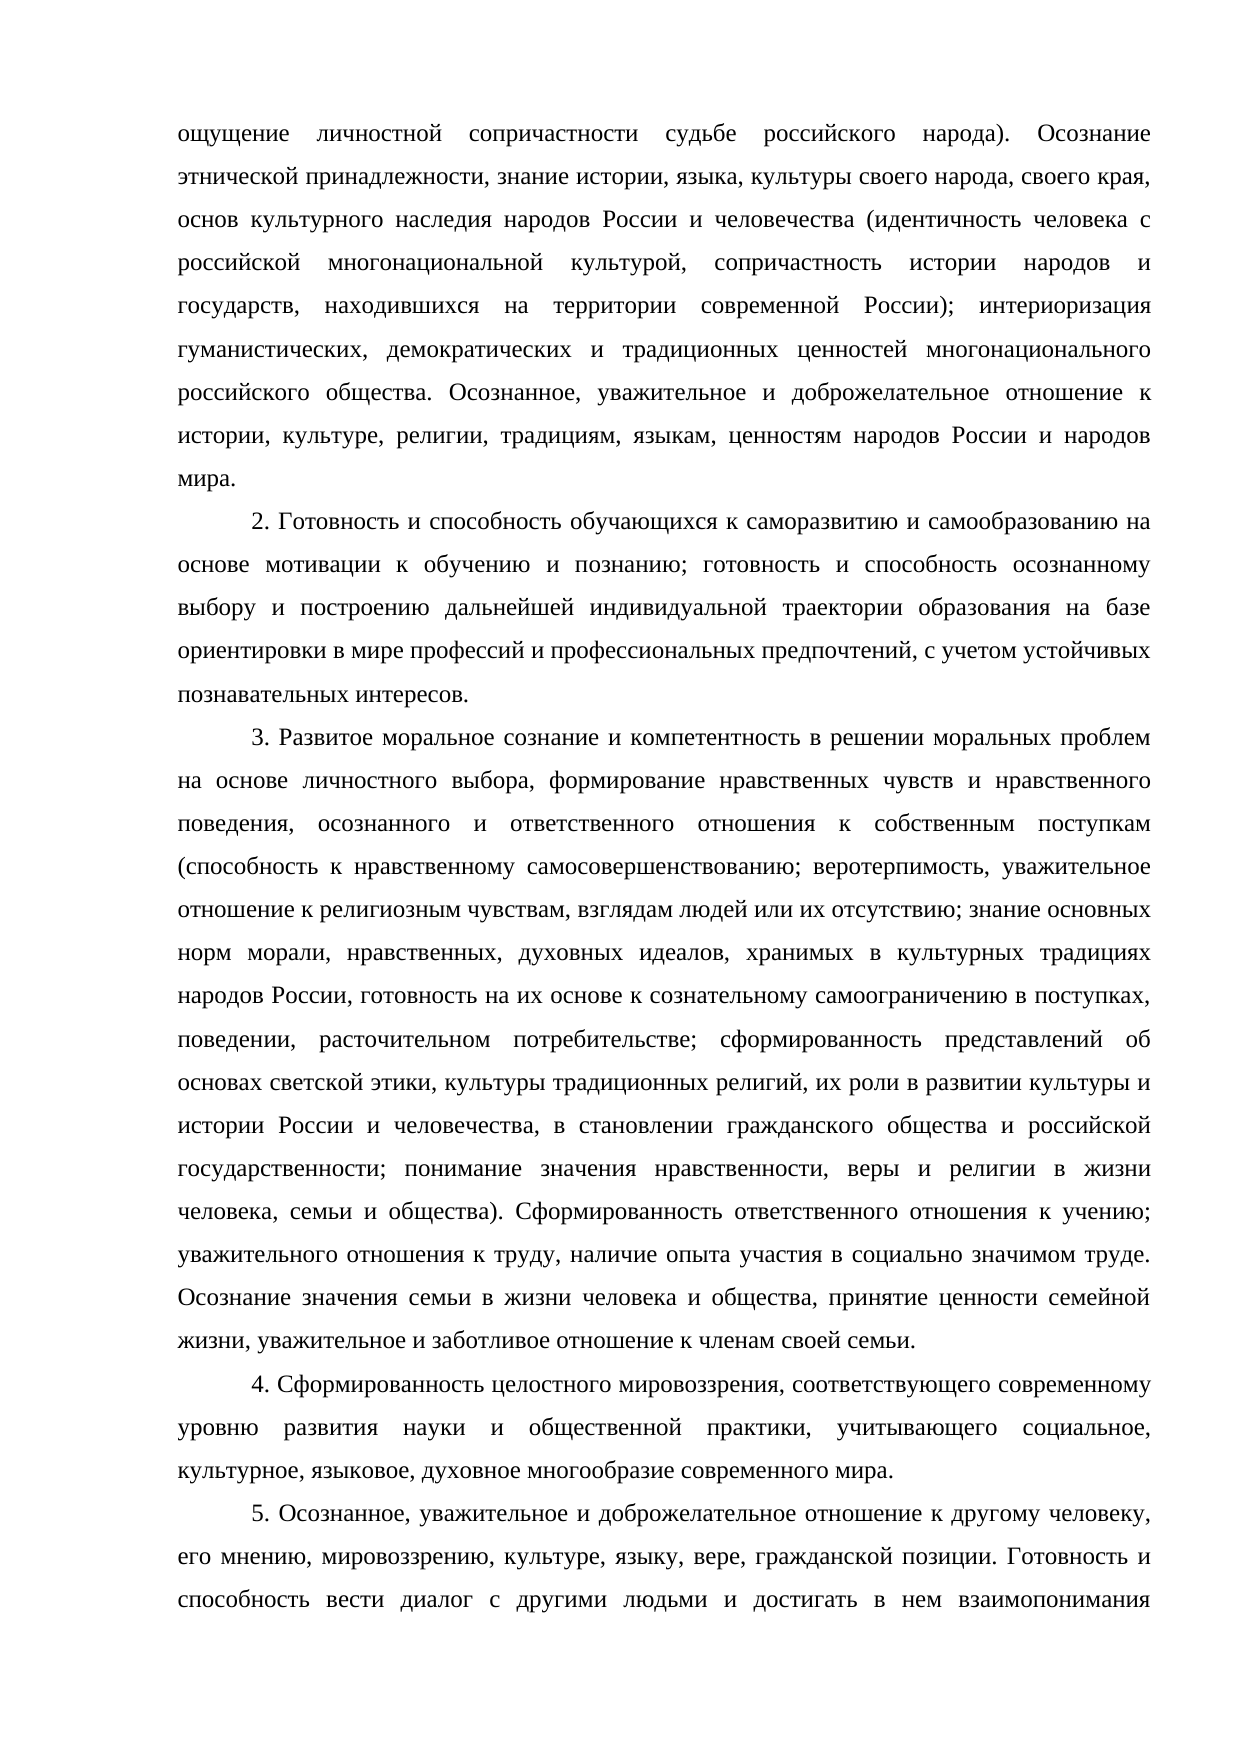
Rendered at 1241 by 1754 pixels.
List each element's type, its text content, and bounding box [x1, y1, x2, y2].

text 3. Развитое моральное сознание и компетентность в решении моральных проблем на основе личностного выбора, формирование нравственных чувств и нравственного поведения, осознанного и ответственного отношения к собственным поступкам (способность к нравственному самосовершенствованию; веротерпимость, уважительное отношение к религиозным чувствам, взглядам людей или их отсутствию; знание основных норм морали, нравственных, духовных идеалов, хранимых в культурных традициях народов России, готовность на их основе к сознательному самоограничению в поступках, поведении, расточительном потребительстве; сформированность представлений об основах светской этики, культуры традиционных религий, их роли в развитии культуры и истории России и человечества, в становлении гражданского общества и российской государственности; понимание значения нравственности, веры и религии в жизни человека, семьи и общества). Сформированность ответственного отношения к учению; уважительного отношения к труду, наличие опыта участия в социально значимом труде. Осознание значения семьи в жизни человека и общества, принятие ценности семейной жизни, уважительное и заботливое отношение к членам своей семьи. [177, 722, 1152, 1354]
text 4. Сформированность целостного мировоззрения, соответствующего современному уровню развития науки и общественной практики, учитывающего социальное, культурное, языковое, духовное многообразие современного мира. [177, 1369, 1152, 1484]
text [177, 1498, 1152, 1613]
text 2. Готовность и способность обучающихся к саморазвитию и самообразованию на основе мотивации к обучению и познанию; готовность и способность осознанному выбору и построению дальнейшей индивидуальной траектории образования на базе ориентировки в мире профессий и профессиональных предпочтений, с учетом устойчивых познавательных интересов. [177, 506, 1152, 707]
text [177, 118, 1152, 492]
